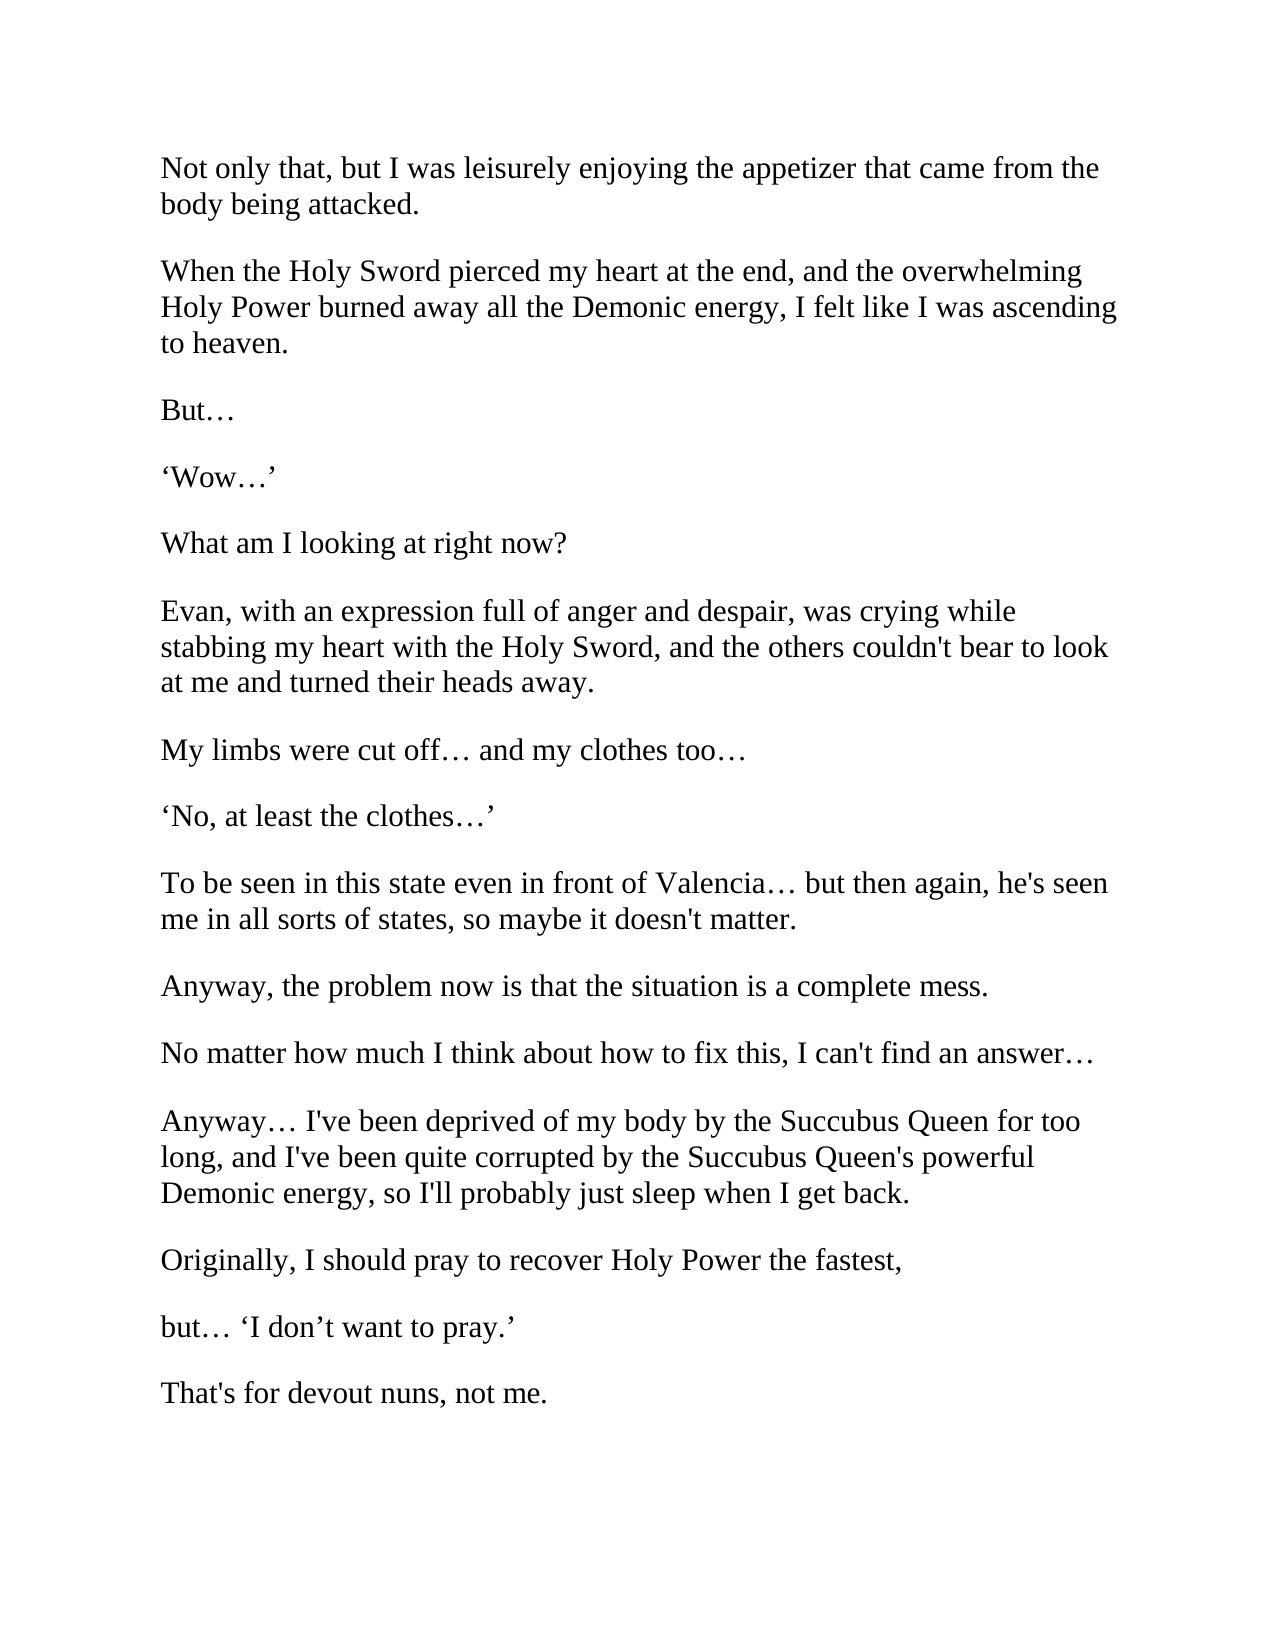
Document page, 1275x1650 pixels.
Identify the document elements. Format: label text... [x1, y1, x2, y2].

text Not only that, but I was leisurely enjoying the appetizer that came from the body being attacked. [160, 149, 1113, 221]
text No matter how much I think about how to fix this, I can't find an answer… [160, 1035, 1127, 1071]
text What am I looking at right now? [160, 525, 1127, 561]
text My limbs were cut off… and my clothes too… ‘No, at least the clothes…’ [160, 731, 788, 834]
text When the Holy Sword pierced my heart at the end, and the overwhelming Holy Power burned away all the Demonic energy, I felt like I was ascending to heaven. [160, 252, 1127, 360]
text Anyway… I've been deprived of my body by the Succubus Queen for too long, and I've been quite corrupted by the Succubus Queen's powerful Demonic energy, so I'll probably just sleep when I get back. [160, 1102, 1127, 1210]
text But… ‘Wow…’ [160, 391, 278, 494]
text Anyway, the problem now is that the situation is a complete mess. [160, 968, 1127, 1003]
text To be seen in this state even in front of Valencia… but then again, he's seen me in all sorts of states, so maybe it doesn't matter. [160, 864, 1127, 936]
text That's for devout nuns, not me. [160, 1374, 1127, 1411]
text Originally, I should pray to recover Holy Power the fastest, but… ‘I don’t want to pray.’ [160, 1241, 979, 1344]
text Evan, with an expression full of anger and despair, was crying while stabbing my heart with the Holy Sword, and the others couldn't bear to look at me and turned their heads away. [160, 592, 1112, 700]
